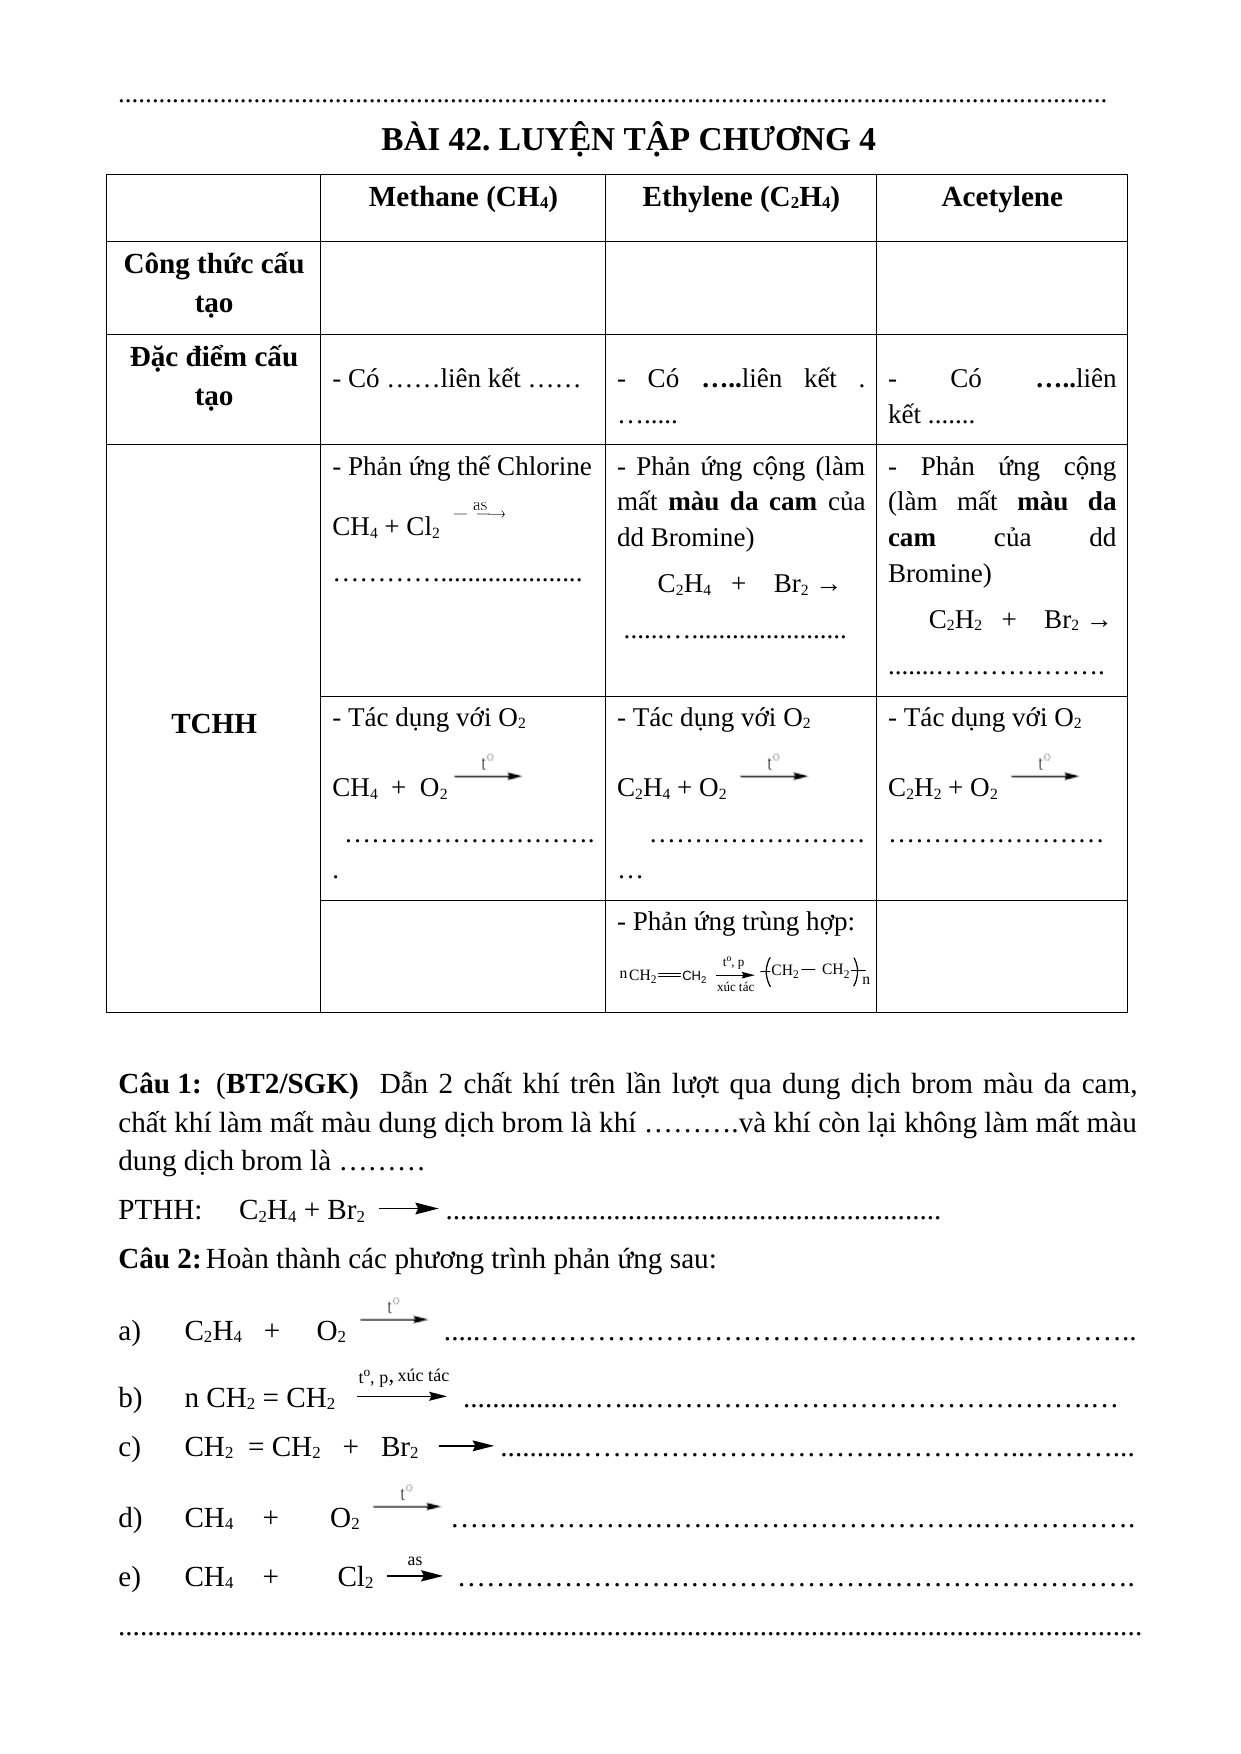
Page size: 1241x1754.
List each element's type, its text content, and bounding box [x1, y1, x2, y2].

list C2H4 + O2 .....………………………………………………………….. [118, 1290, 1139, 1346]
list CH4 + O2 ……………………………………………….……………. [118, 1478, 1139, 1533]
list n CH2 = CH2 ..............……...……………………………………….… [118, 1362, 1139, 1413]
table_cell - Có …..liên kết .…..... [606, 335, 876, 444]
table_cell - Phản ứng cộng (làm mất màu da cam của dd Bromine) C2H2 + Br2 → .......………………. [877, 445, 1127, 696]
table_cell - Tác dụng với O2 C2H4 + O2 ……………………… [606, 697, 876, 900]
table_cell - Có ……liên kết …… [321, 335, 605, 444]
table_cell - Tác dụng với O2 C2H2 + O2 …………………… [877, 697, 1127, 900]
table_cell [877, 901, 1127, 1012]
table_cell [321, 901, 605, 1012]
table_header Methane (CH4) [321, 175, 605, 241]
table_cell - Phản ứng cộng (làm mất màu da cam của dd Bromine) C2H4 + Br2 → ......…....................... [606, 445, 876, 696]
list (BT2/SGK) Dẫn 2 chất khí trên lần lượt qua dung dịch brom màu da cam, chất khí làm mất màu dung dịch brom là khí ……….và khí còn lại không làm mất màu dung dịch brom là ……… [118, 1066, 1139, 1177]
table_cell - Phản ứng thế Chlorine CH4 + Cl2 …………..................... [321, 445, 605, 696]
table_cell - Có …..liên kết ....... [877, 335, 1127, 444]
table_cell - Tác dụng với O2 CH4 + O2 ……………………….. [321, 697, 605, 900]
table_cell TCHH [107, 445, 320, 1012]
text BÀI 42. LUYỆN TẬP CHƯƠNG 4 [118, 119, 1139, 158]
list CH4 + Cl2 ……………………………………………………………. [118, 1549, 1139, 1592]
text PTHH: C2H4 + Br2 .................................................................... [118, 1192, 1139, 1226]
list Hoàn thành các phương trình phản ứng sau: [118, 1241, 1139, 1275]
table_cell [877, 242, 1127, 334]
table_header [107, 175, 320, 241]
table_header Ethylene (C2H4) [606, 175, 876, 241]
table_cell [321, 242, 605, 334]
table_cell - Phản ứng trùng hợp: [606, 901, 876, 1012]
table_cell Công thức cấu tạo [107, 242, 320, 334]
table_header Acetylene [877, 175, 1127, 241]
list CH2 = CH2 + Br2 ..........………………………………………..………... [118, 1429, 1139, 1462]
table_cell Đặc điểm cấu tạo [107, 335, 320, 444]
table_cell [606, 242, 876, 334]
